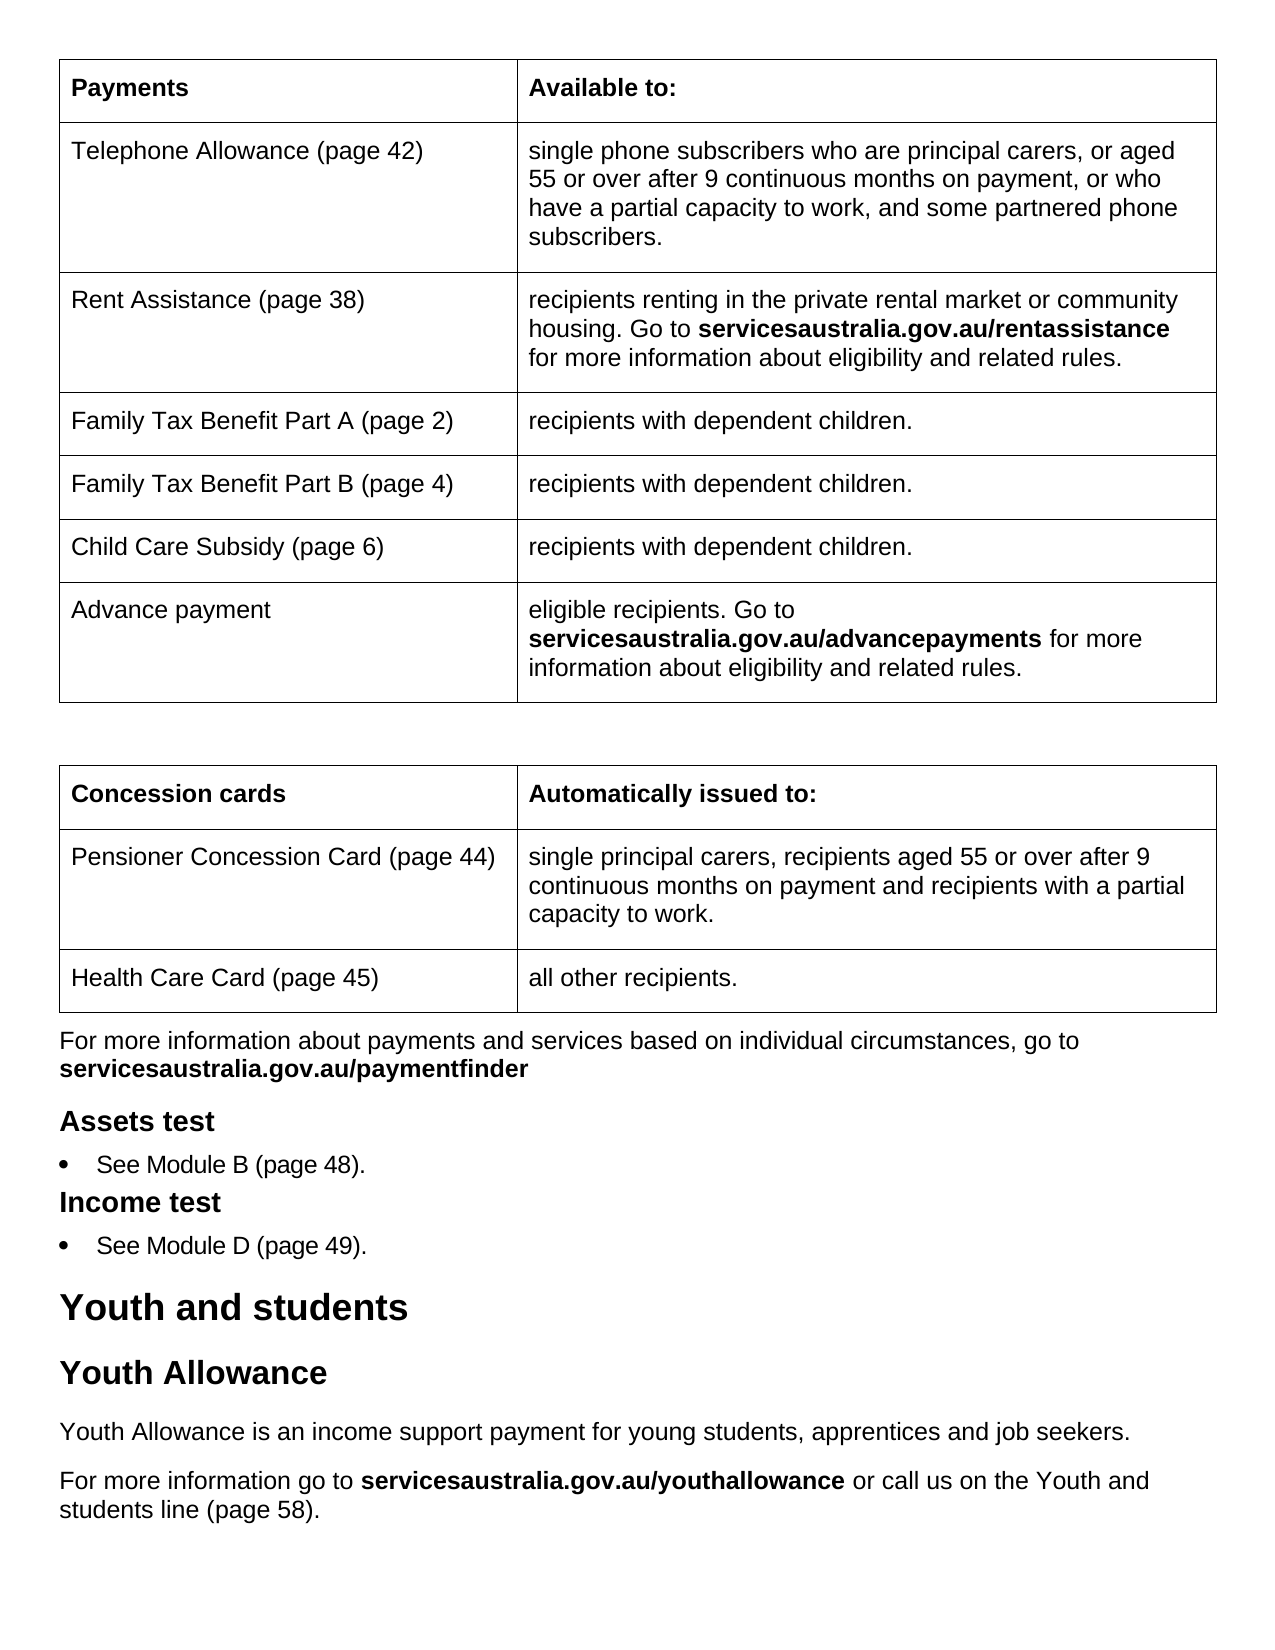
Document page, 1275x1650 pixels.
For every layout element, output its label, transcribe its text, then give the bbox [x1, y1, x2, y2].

subtitle Income test [59, 1185, 1216, 1219]
subtitle Assets test [59, 1104, 1216, 1138]
table_cell recipients with dependent children. [518, 393, 1216, 455]
text Youth Allowance is an income support payment for young students, apprentices and job seekers. [59, 1417, 1216, 1445]
table_cell Telephone Allowance (page 42) [60, 123, 517, 272]
table_cell Child Care Subsidy (page 6) [60, 520, 517, 582]
table_header Concession cards [60, 766, 517, 828]
text For more information go to servicesaustralia.gov.au/youthallowance or call us on the Youth and students line (page 58). [59, 1466, 1216, 1524]
table_cell Rent Assistance (page 38) [60, 273, 517, 392]
table_cell recipients with dependent children. [518, 456, 1216, 518]
table_header Payments [60, 60, 517, 122]
table_header Available to: [518, 60, 1216, 122]
text For more information about payments and services based on individual circumstances, go to servicesaustralia.gov.au/paymentfinder [59, 1026, 1216, 1083]
subtitle Youth and students [59, 1285, 1216, 1328]
table_cell recipients with dependent children. [518, 520, 1216, 582]
table_cell single principal carers, recipients aged 55 or over after 9 continuous months on payment and recipients with a partial capacity to work. [518, 830, 1216, 949]
table_cell all other recipients. [518, 950, 1216, 1012]
table_cell Family Tax Benefit Part A (page 2) [60, 393, 517, 455]
subtitle Youth Allowance [59, 1353, 1216, 1392]
list See Module B (page 48). [59, 1150, 1216, 1179]
table_cell Advance payment [60, 583, 517, 702]
list See Module D (page 49). [59, 1231, 1216, 1260]
table_cell single phone subscribers who are principal carers, or aged 55 or over after 9 continuous months on payment, or who have a partial capacity to work, and some partnered phone subscribers. [518, 123, 1216, 272]
table_cell recipients renting in the private rental market or community housing. Go to servicesaustralia.gov.au/rentassistance for more information about eligibility and related rules. [518, 273, 1216, 392]
table_cell eligible recipients. Go to servicesaustralia.gov.au/advancepayments for more information about eligibility and related rules. [518, 583, 1216, 702]
table_cell Pensioner Concession Card (page 44) [60, 830, 517, 949]
table_cell Family Tax Benefit Part B (page 4) [60, 456, 517, 518]
table_header Automatically issued to: [518, 766, 1216, 828]
table_cell Health Care Card (page 45) [60, 950, 517, 1012]
